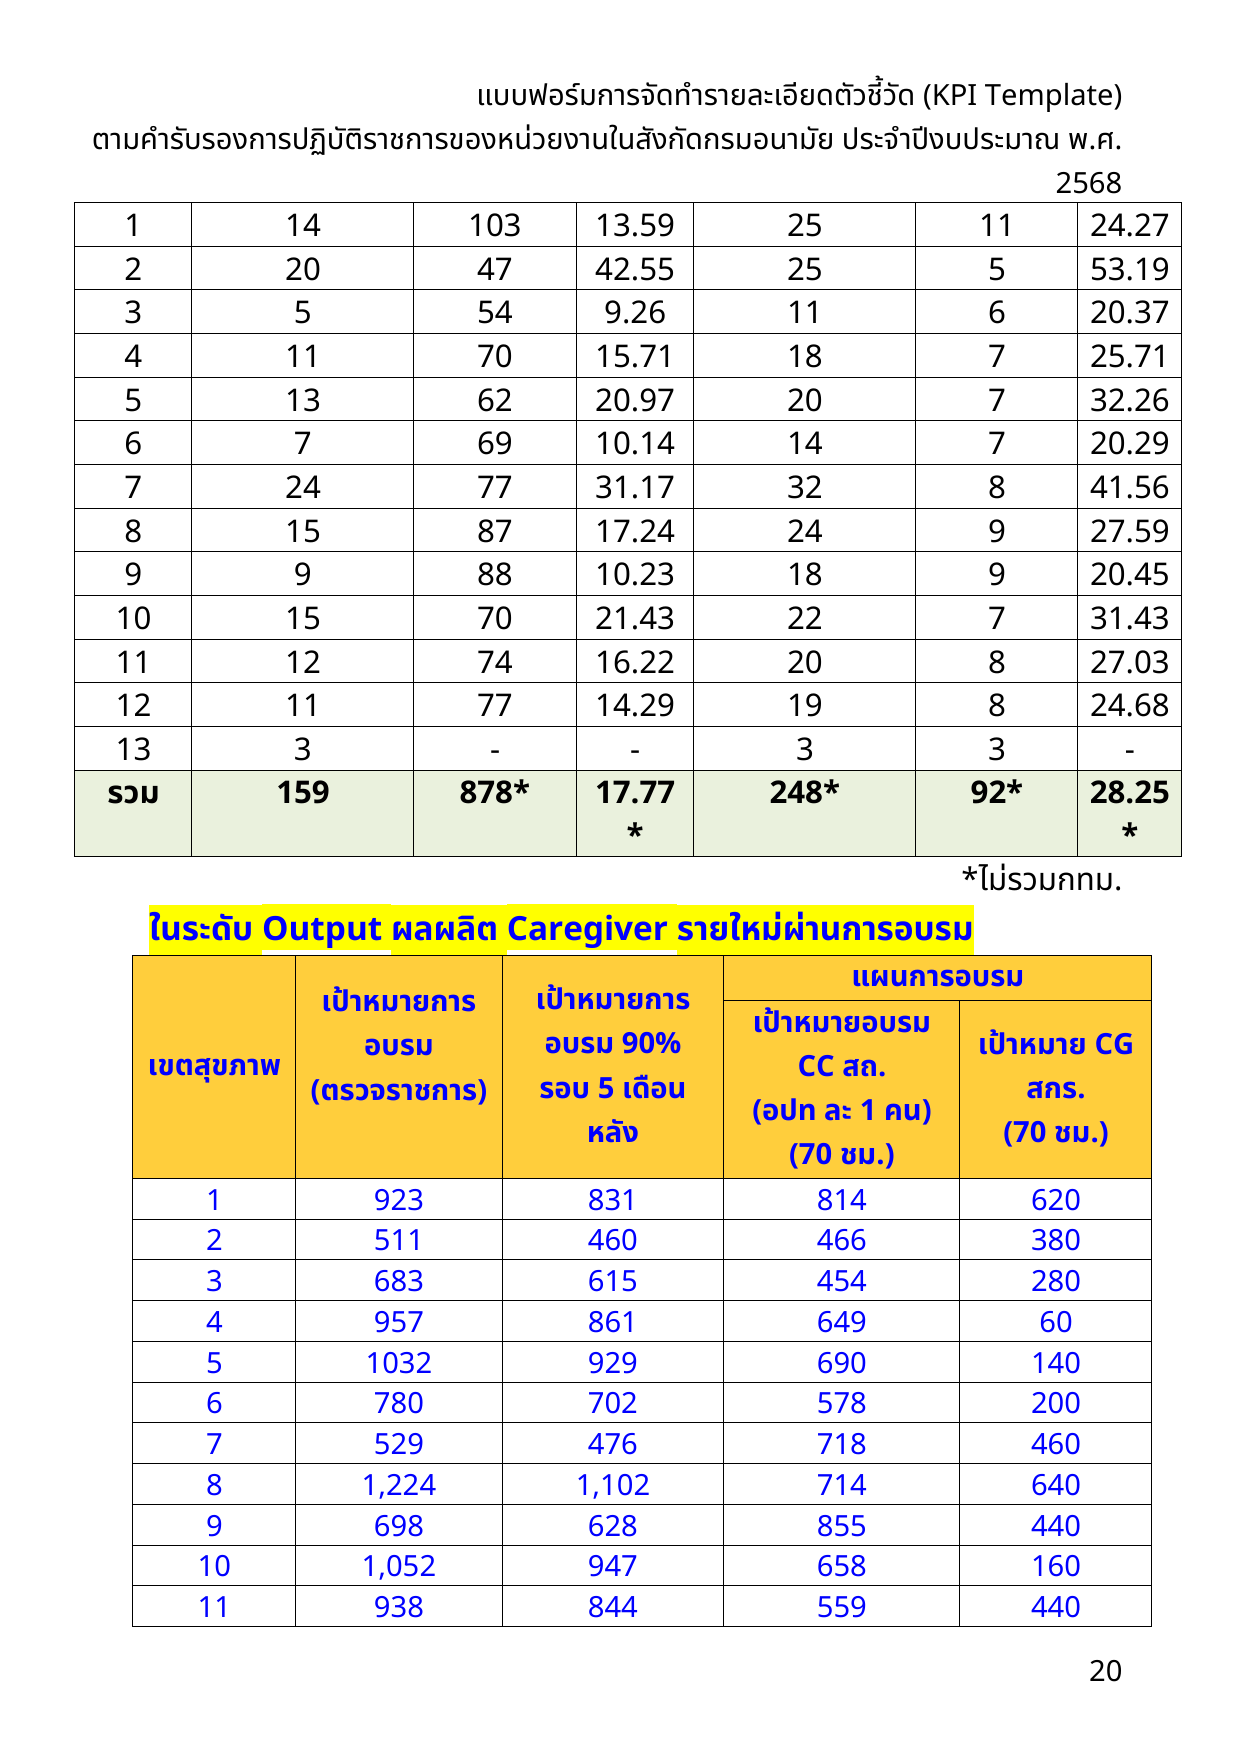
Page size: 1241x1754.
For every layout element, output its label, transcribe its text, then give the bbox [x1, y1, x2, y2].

table_cell 460 [960, 1423, 1151, 1463]
table_cell 13.59 [577, 203, 693, 246]
table_cell 3 [75, 290, 191, 333]
table_cell 14 [694, 421, 915, 464]
table_cell 9 [133, 1505, 295, 1544]
table_cell 12 [75, 683, 191, 726]
table_cell 10.14 [577, 421, 693, 464]
table_header เขตสุขภาพ [133, 956, 295, 1178]
table_cell 878* [414, 771, 576, 856]
table_cell 22 [694, 596, 915, 638]
table_cell 24 [694, 509, 915, 551]
text *ไม่รวมกทม. [74, 857, 1122, 904]
table_cell 640 [960, 1464, 1151, 1504]
table_cell 844 [503, 1586, 723, 1626]
table_cell 620 [960, 1179, 1151, 1219]
table_cell 9.26 [577, 290, 693, 333]
table_cell 10 [133, 1546, 295, 1585]
table_cell 658 [724, 1546, 959, 1585]
table_cell 24.68 [1078, 683, 1181, 726]
table_cell 615 [503, 1260, 723, 1300]
table_cell 14 [192, 203, 413, 246]
table_cell 53.19 [1078, 247, 1181, 289]
table_cell 698 [296, 1505, 502, 1544]
table_cell 20.29 [1078, 421, 1181, 464]
table_cell - [1078, 727, 1181, 769]
table_cell 17.77* [577, 771, 693, 856]
table_cell 6 [133, 1383, 295, 1422]
table_cell 31.17 [577, 465, 693, 508]
table_cell 2 [75, 247, 191, 289]
table_cell - [577, 727, 693, 769]
table_cell 25 [694, 203, 915, 246]
table_cell 454 [724, 1260, 959, 1300]
table_cell 11 [916, 203, 1077, 246]
table_cell 74 [414, 640, 576, 682]
table_cell รวม [75, 771, 191, 856]
table_cell 1032 [296, 1342, 502, 1382]
table_cell 3 [916, 727, 1077, 769]
table_cell 20 [192, 247, 413, 289]
table_cell 683 [296, 1260, 502, 1300]
table_cell 77 [414, 465, 576, 508]
table_cell 200 [960, 1383, 1151, 1422]
table_cell 9 [916, 552, 1077, 595]
table_cell - [414, 727, 576, 769]
table_cell 17.24 [577, 509, 693, 551]
table_cell 31.43 [1078, 596, 1181, 638]
table_cell 460 [503, 1220, 723, 1259]
table_cell 11 [694, 290, 915, 333]
table_cell 6 [916, 290, 1077, 333]
table_cell 718 [724, 1423, 959, 1463]
table_cell 8 [75, 509, 191, 551]
table_cell 70 [414, 334, 576, 377]
table_cell 7 [916, 596, 1077, 638]
table_cell 24 [192, 465, 413, 508]
table_cell 15 [192, 596, 413, 638]
table_cell 11 [192, 334, 413, 377]
table_cell 957 [296, 1301, 502, 1341]
table_cell 466 [724, 1220, 959, 1259]
table_cell 947 [503, 1546, 723, 1585]
table_cell 938 [296, 1586, 502, 1626]
table_cell 20.97 [577, 378, 693, 420]
table_cell 159 [192, 771, 413, 856]
table_cell 8 [133, 1464, 295, 1504]
table_cell 77 [414, 683, 576, 726]
table_cell 92* [916, 771, 1077, 856]
table_cell 7 [916, 421, 1077, 464]
table_cell 14.29 [577, 683, 693, 726]
table_cell 69 [414, 421, 576, 464]
table_cell 440 [960, 1586, 1151, 1626]
table_header แผนการอบรม [724, 956, 1151, 1000]
table_cell 5 [192, 290, 413, 333]
table_header เป้าหมายการอบรม 90% รอบ 5 เดือนหลัง [503, 956, 723, 1178]
table_cell 18 [694, 552, 915, 595]
text ในระดับ Output ผลผลิต Caregiver รายใหม่ผ่านการอบรม [74, 904, 262, 955]
table_cell 3 [694, 727, 915, 769]
table_cell 3 [133, 1260, 295, 1300]
table_cell 7 [192, 421, 413, 464]
table_header เป้าหมายการอบรม (ตรวจราชการ) [296, 956, 502, 1178]
table_cell 628 [503, 1505, 723, 1544]
table_cell 280 [960, 1260, 1151, 1300]
table_cell 714 [724, 1464, 959, 1504]
table_cell 380 [960, 1220, 1151, 1259]
table_cell 160 [960, 1546, 1151, 1585]
table_cell 24.27 [1078, 203, 1181, 246]
table_cell 13 [75, 727, 191, 769]
table_cell 529 [296, 1423, 502, 1463]
table_cell 41.56 [1078, 465, 1181, 508]
table_cell 2 [133, 1220, 295, 1259]
table_cell 780 [296, 1383, 502, 1422]
table_cell 248* [694, 771, 915, 856]
table_cell 15.71 [577, 334, 693, 377]
table_cell 54 [414, 290, 576, 333]
table_cell 18 [694, 334, 915, 377]
table_cell 649 [724, 1301, 959, 1341]
table_cell 20 [694, 640, 915, 682]
table_cell 70 [414, 596, 576, 638]
table_cell 11 [75, 640, 191, 682]
table_cell 20 [694, 378, 915, 420]
table_cell 20.45 [1078, 552, 1181, 595]
table_cell 25 [694, 247, 915, 289]
table_cell 12 [192, 640, 413, 682]
table_cell 8 [916, 683, 1077, 726]
table_cell 1 [133, 1179, 295, 1219]
table_cell 103 [414, 203, 576, 246]
table_cell 11 [192, 683, 413, 726]
table_cell เป้าหมายอบรม CC สถ. (อปท ละ 1 คน) (70 ชม.) [724, 1001, 959, 1178]
table_cell 578 [724, 1383, 959, 1422]
table_cell 25.71 [1078, 334, 1181, 377]
table_cell 476 [503, 1423, 723, 1463]
table_cell 87 [414, 509, 576, 551]
table_cell 19 [694, 683, 915, 726]
table_cell 929 [503, 1342, 723, 1382]
table_cell 62 [414, 378, 576, 420]
table_cell 13 [192, 378, 413, 420]
table_cell 11 [133, 1586, 295, 1626]
table_cell 6 [75, 421, 191, 464]
table_cell 690 [724, 1342, 959, 1382]
table_cell 10.23 [577, 552, 693, 595]
table_cell 32 [694, 465, 915, 508]
table_cell 923 [296, 1179, 502, 1219]
table_cell 831 [503, 1179, 723, 1219]
table_cell 1,052 [296, 1546, 502, 1585]
table_cell 5 [75, 378, 191, 420]
table_cell 4 [133, 1301, 295, 1341]
table_cell 511 [296, 1220, 502, 1259]
table_cell 814 [724, 1179, 959, 1219]
table_cell 28.25* [1078, 771, 1181, 856]
table_cell 1 [75, 203, 191, 246]
text ในระดับ Output ผลผลิต Caregiver รายใหม่ผ่านการอบรม [677, 904, 1122, 955]
table_cell 21.43 [577, 596, 693, 638]
table_cell 861 [503, 1301, 723, 1341]
table_cell 8 [916, 465, 1077, 508]
table_cell 4 [75, 334, 191, 377]
table_cell 8 [916, 640, 1077, 682]
table_cell 9 [75, 552, 191, 595]
table_cell 9 [916, 509, 1077, 551]
table_cell 7 [916, 378, 1077, 420]
table_cell 42.55 [577, 247, 693, 289]
table_cell 27.03 [1078, 640, 1181, 682]
table_cell 7 [133, 1423, 295, 1463]
table_cell 7 [75, 465, 191, 508]
table_cell 3 [192, 727, 413, 769]
table_cell 15 [192, 509, 413, 551]
table_cell 7 [916, 334, 1077, 377]
table_cell 47 [414, 247, 576, 289]
table_cell 88 [414, 552, 576, 595]
table_cell เป้าหมาย CG สกร. (70 ชม.) [960, 1001, 1151, 1178]
table_cell 440 [960, 1505, 1151, 1544]
table_cell 855 [724, 1505, 959, 1544]
table_cell 32.26 [1078, 378, 1181, 420]
table_cell 20.37 [1078, 290, 1181, 333]
table_cell 9 [192, 552, 413, 595]
table_cell 10 [75, 596, 191, 638]
table_cell 16.22 [577, 640, 693, 682]
table_cell 140 [960, 1342, 1151, 1382]
table_cell 27.59 [1078, 509, 1181, 551]
table_cell 5 [916, 247, 1077, 289]
table_cell 60 [960, 1301, 1151, 1341]
table_cell 559 [724, 1586, 959, 1626]
table_cell 1,224 [296, 1464, 502, 1504]
table_cell 5 [133, 1342, 295, 1382]
table_cell 702 [503, 1383, 723, 1422]
table_cell 1,102 [503, 1464, 723, 1504]
